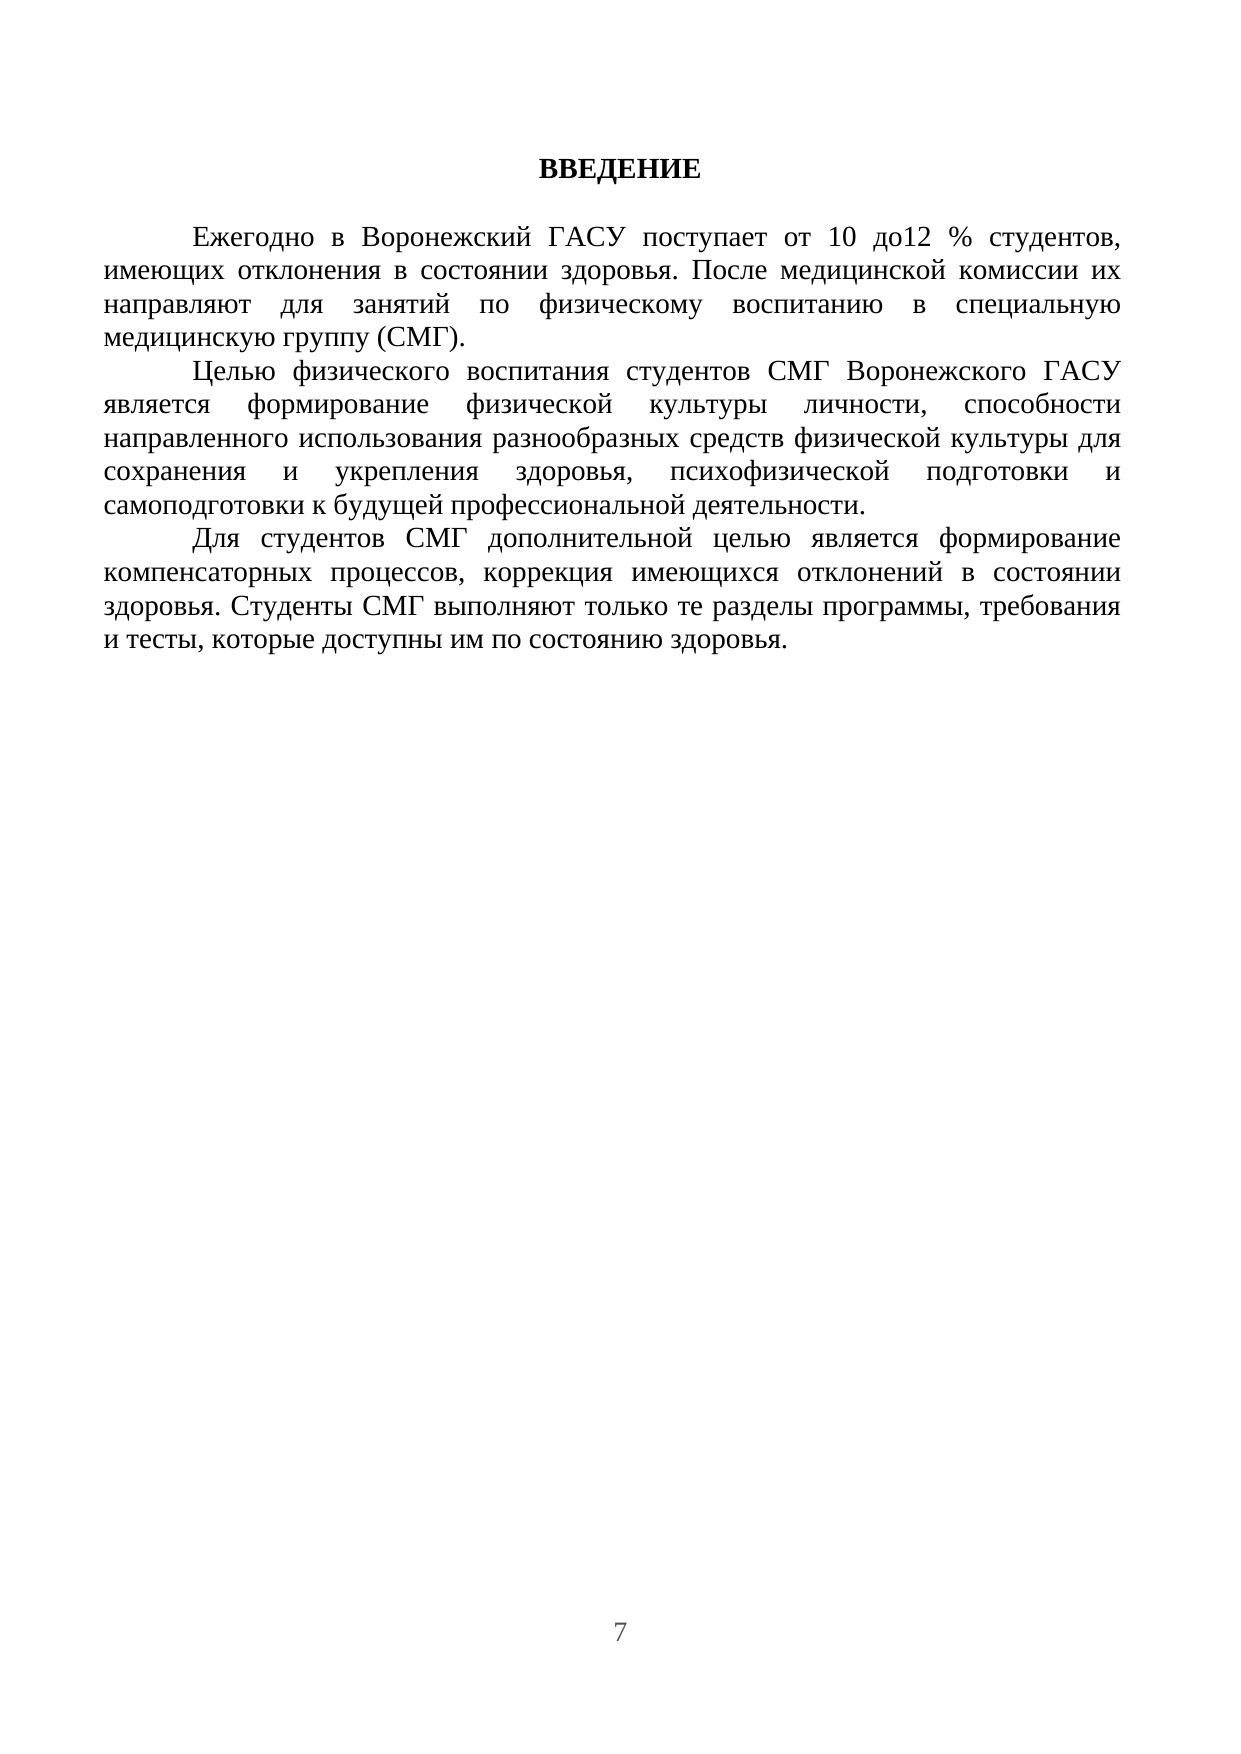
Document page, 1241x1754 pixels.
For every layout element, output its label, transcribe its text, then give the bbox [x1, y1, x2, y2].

text Целью физического воспитания студентов СМГ Воронежского ГАСУ является формирование физической культуры личности, способности направленного использования разнообразных средств физической культуры для сохранения и укрепления здоровья, психофизической подготовки и самоподготовки к будущей профессиональной деятельности. [103, 353, 1122, 521]
text Ежегодно в Воронежский ГАСУ поступает от 10 до12 % студентов, имеющих отклонения в состоянии здоровья. После медицинской комиссии их направляют для занятий по физическому воспитанию в специальную медицинскую группу (СМГ). [103, 219, 1122, 353]
subtitle ВВЕДЕНИЕ [118, 118, 1122, 185]
text Для студентов СМГ дополнительной целью является формирование компенсаторных процессов, коррекция имеющихся отклонений в состоянии здоровья. Студенты СМГ выполняют только те разделы программы, требования и тесты, которые доступны им по состоянию здоровья. [103, 521, 1122, 655]
